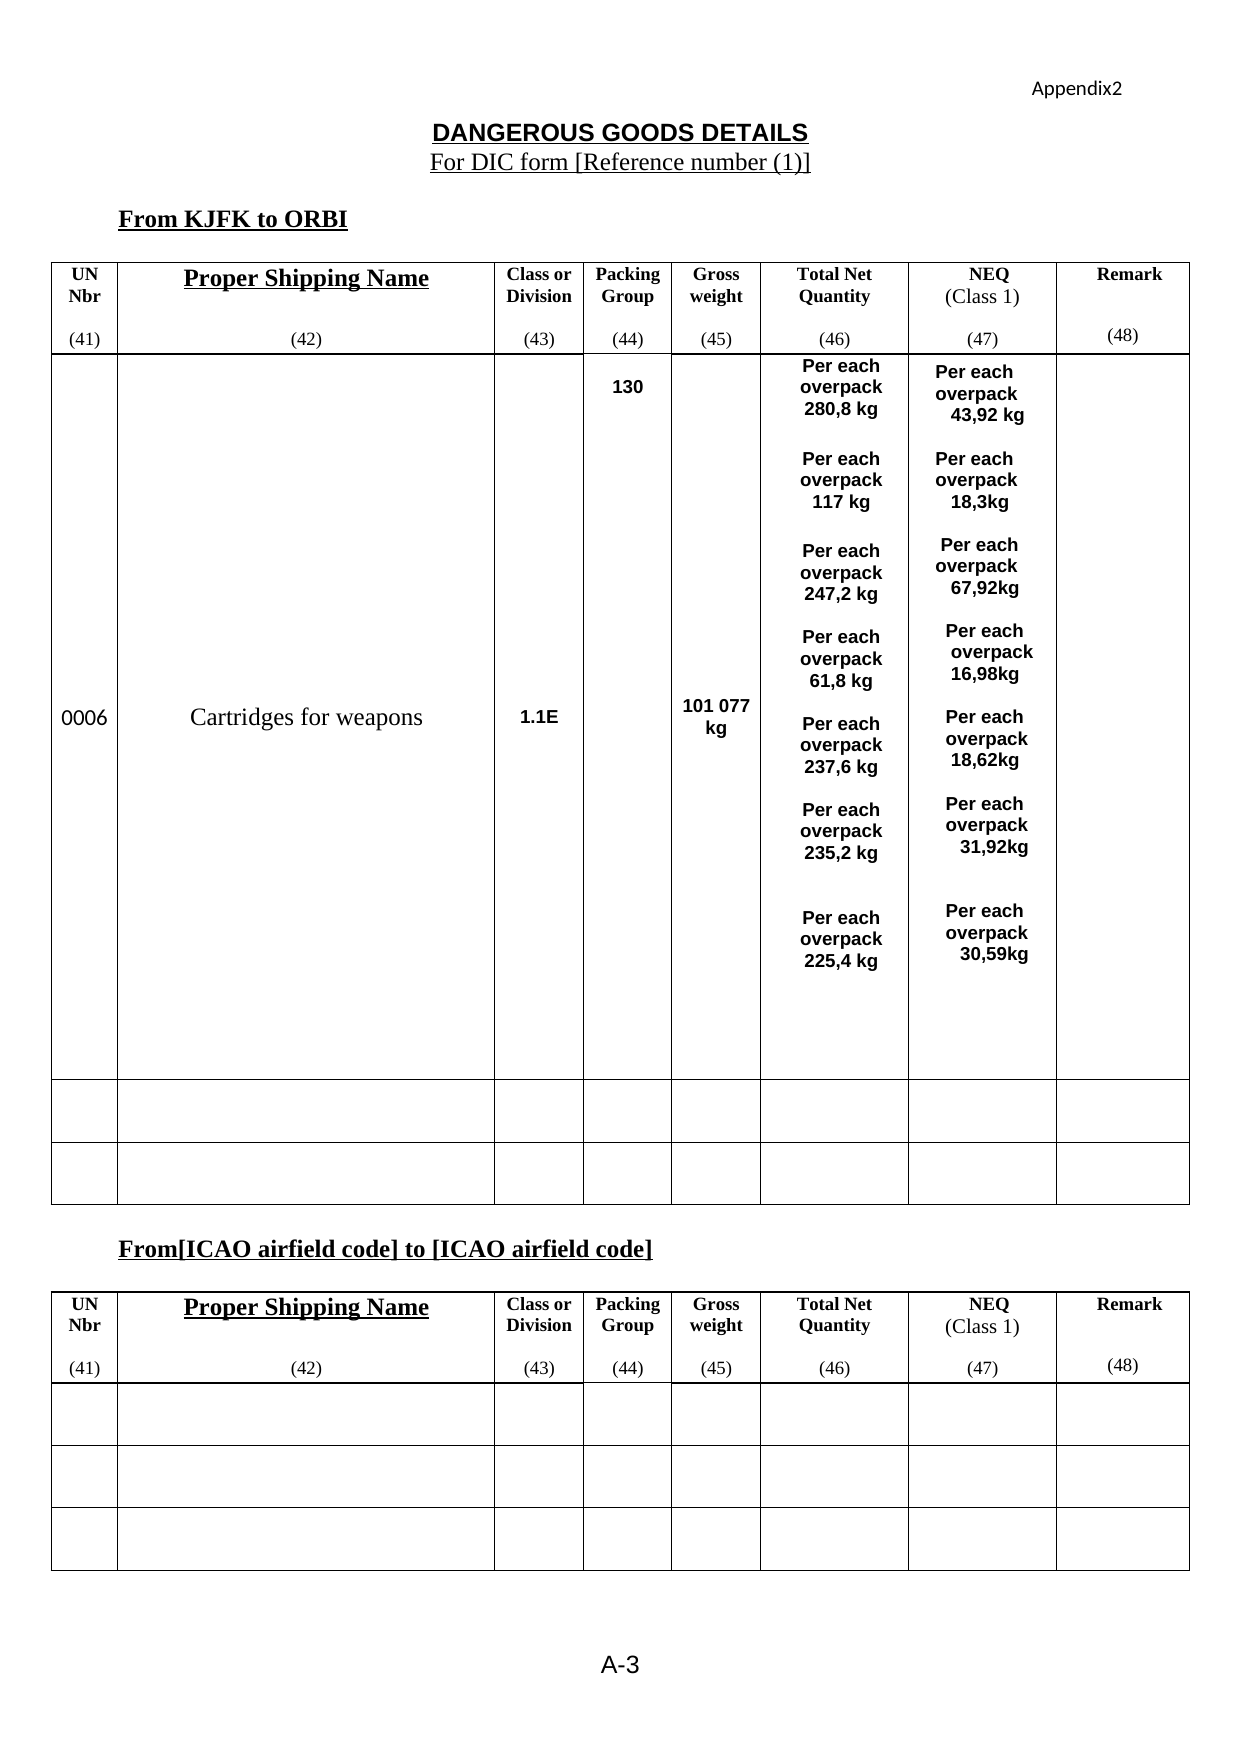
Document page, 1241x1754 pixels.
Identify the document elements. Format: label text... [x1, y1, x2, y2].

table_header Gross weight [672, 263, 760, 324]
table_cell (46) [761, 1354, 908, 1382]
table_cell [1057, 1508, 1189, 1569]
table_cell [761, 1143, 908, 1204]
table_header Remark [1057, 263, 1189, 324]
table_cell (48) [1057, 324, 1189, 352]
table_cell [1057, 1143, 1189, 1204]
table_cell 1.1E [495, 355, 583, 1079]
table_header Remark [1057, 1293, 1189, 1354]
table_cell [909, 1446, 1056, 1507]
table_cell [672, 1143, 760, 1204]
table_cell (46) [761, 324, 908, 352]
table_cell [495, 1384, 583, 1444]
table_cell [909, 1143, 1056, 1204]
table_cell [1057, 355, 1189, 1079]
table_cell [672, 1508, 760, 1569]
table_cell (44) [584, 1354, 671, 1382]
text DANGEROUS GOODS DETAILS [118, 118, 1122, 147]
table_cell [52, 1508, 117, 1569]
table_cell (43) [495, 324, 583, 352]
table_cell [118, 1446, 494, 1507]
table_cell [909, 1080, 1056, 1142]
table_cell 130 [584, 354, 671, 1079]
table_cell (47) [909, 1354, 1056, 1382]
text From KJFK to ORBI [118, 204, 1122, 233]
table_cell Per each overpack 280,8 kg Per each overpack 117 kg Per each overpack 247,2 kg Per each overpack 61,8 kg Per each overpack 237,6 kg Per each overpack 235,2 kg Per each overpack 225,4 kg [761, 355, 908, 1079]
table_header NEQ (Class 1) [909, 263, 1056, 324]
table_cell Cartridges for weapons [118, 355, 494, 1079]
table_cell (43) [495, 1354, 583, 1382]
table_cell [672, 1446, 760, 1507]
table_cell (44) [584, 324, 671, 352]
table_cell (48) [1057, 1354, 1189, 1382]
table_cell 0006 [52, 355, 117, 1079]
table_cell [909, 1508, 1056, 1569]
table_header NEQ (Class 1) [909, 1293, 1056, 1354]
table_cell [52, 1080, 117, 1142]
table_header UN Nbr [52, 1293, 117, 1354]
table_cell [495, 1143, 583, 1204]
text For DIC form [Reference number (1)] [118, 147, 1122, 176]
table_cell [761, 1080, 908, 1142]
table_cell [1057, 1446, 1189, 1507]
table_cell (45) [672, 1354, 760, 1382]
table_header Total Net Quantity [761, 1293, 908, 1354]
table_cell [584, 1383, 671, 1444]
table_cell [672, 1080, 760, 1142]
table_cell (42) [118, 1354, 494, 1382]
table_header Proper Shipping Name [118, 263, 494, 324]
table_cell (47) [909, 324, 1056, 352]
table_cell (45) [672, 324, 760, 352]
table_cell [584, 1143, 671, 1204]
table_cell [1057, 1384, 1189, 1444]
table_header Packing Group [584, 263, 671, 324]
table_cell [495, 1508, 583, 1569]
table_header Gross weight [672, 1293, 760, 1354]
table_cell [761, 1446, 908, 1507]
table_cell [584, 1508, 671, 1569]
table_header Class or Division [495, 1293, 583, 1354]
table_header Proper Shipping Name [118, 1293, 494, 1354]
table_cell (42) [118, 324, 494, 352]
table_header Class or Division [495, 263, 583, 324]
table_cell (41) [52, 1354, 117, 1382]
text From[ICAO airfield code] to [ICAO airfield code] [118, 1234, 1122, 1263]
table_cell Per each overpack 43,92 kg Per each overpack 18,3kg Per each overpack 67,92kg Per each overpack 16,98kg Per each overpack 18,62kg Per each overpack 31,92kg Per each overpack 30,59kg [909, 355, 1056, 1079]
table_cell (41) [52, 324, 117, 352]
table_cell 101 077 kg [672, 355, 760, 1079]
table_cell [672, 1384, 760, 1444]
table_header UN Nbr [52, 263, 117, 324]
table_cell [118, 1143, 494, 1204]
table_cell [1057, 1080, 1189, 1142]
table_cell [118, 1508, 494, 1569]
table_cell [495, 1080, 583, 1142]
table_cell [584, 1446, 671, 1507]
table_cell [761, 1384, 908, 1444]
table_cell [52, 1384, 117, 1444]
table_cell [495, 1446, 583, 1507]
table_cell [761, 1508, 908, 1569]
table_cell [52, 1446, 117, 1507]
table_cell [118, 1384, 494, 1444]
table_cell [118, 1080, 494, 1142]
table_header Total Net Quantity [761, 263, 908, 324]
table_cell [909, 1384, 1056, 1444]
table_cell [584, 1080, 671, 1142]
table_cell [52, 1143, 117, 1204]
table_header Packing Group [584, 1293, 671, 1354]
